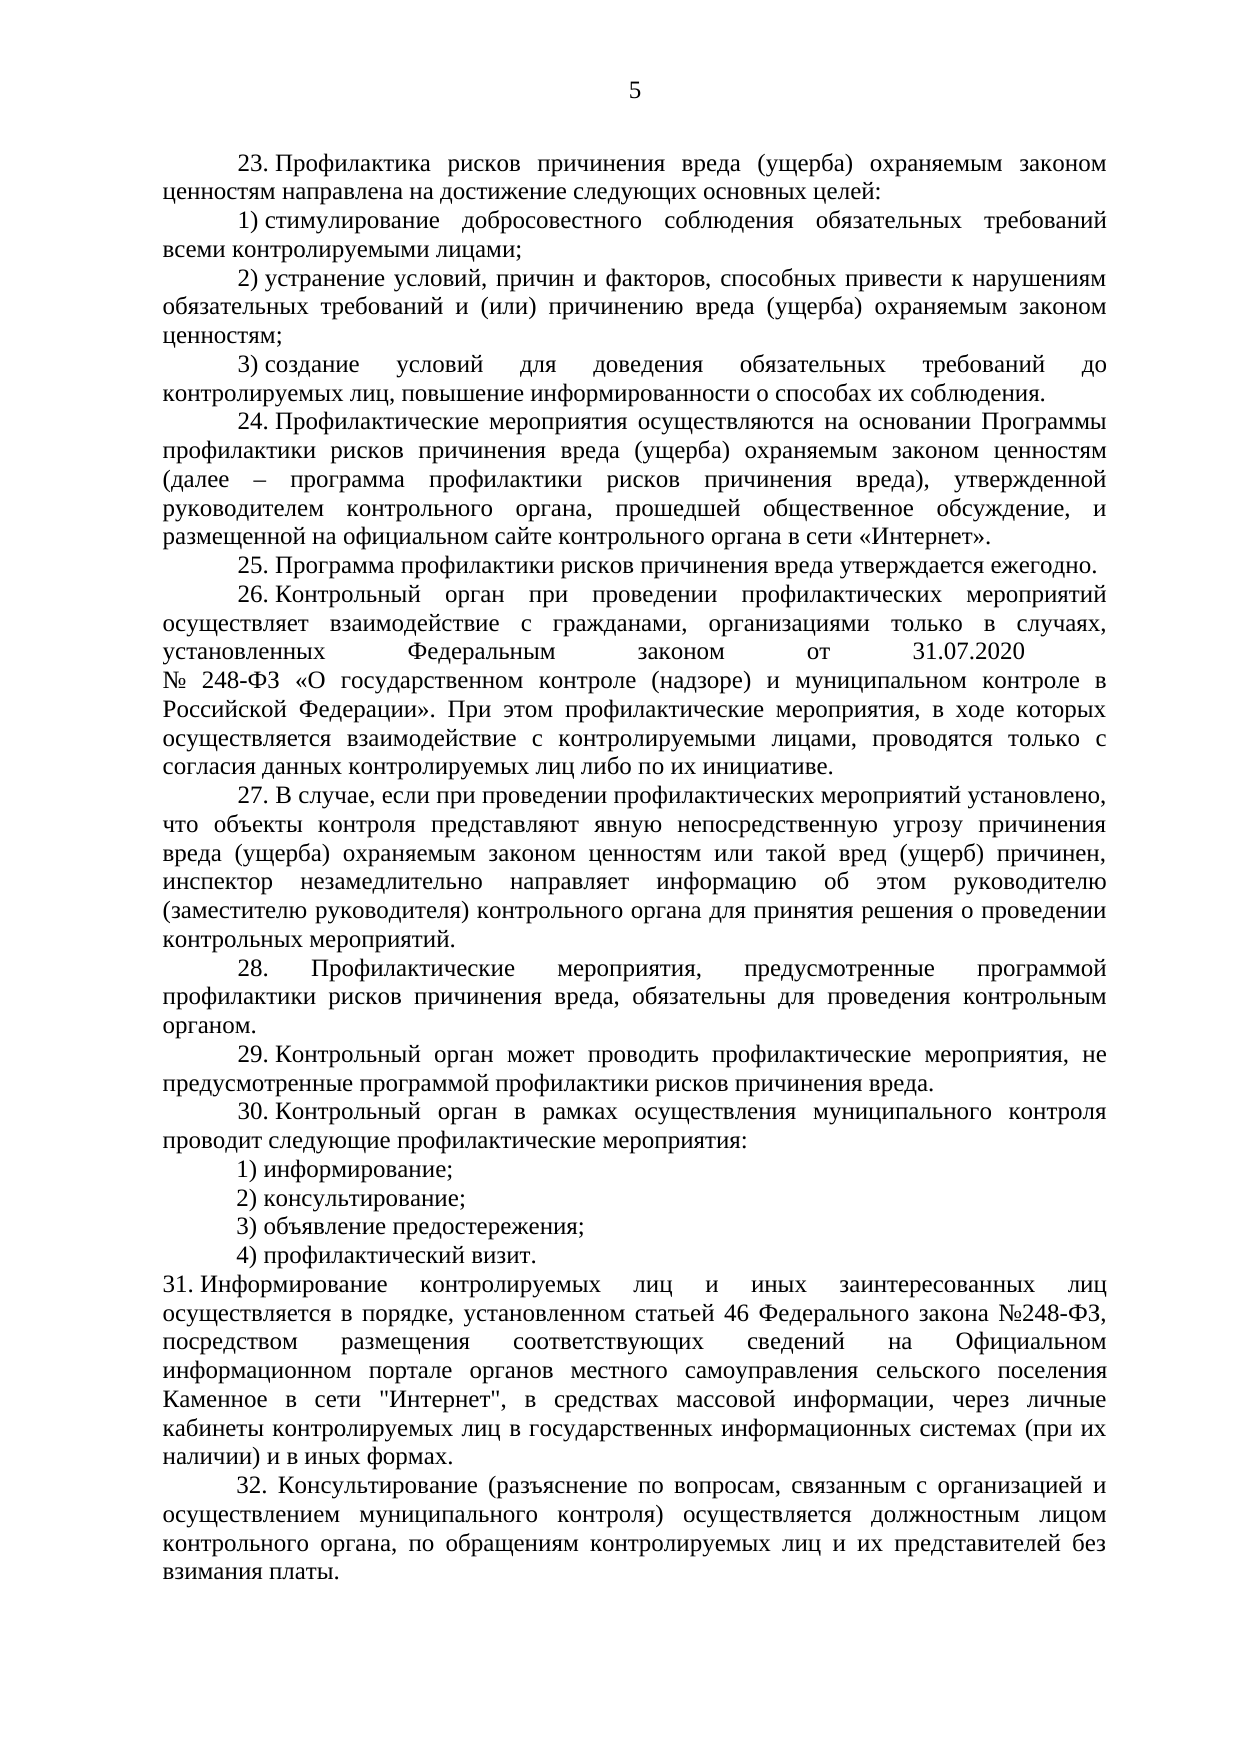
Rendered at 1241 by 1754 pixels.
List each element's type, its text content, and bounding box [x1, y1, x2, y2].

text 3) создание условий для доведения обязательных требований до контролируемых лиц, повышение информированности о способах их соблюдения. [162, 349, 1107, 406]
text 1) стимулирование добросовестного соблюдения обязательных требований всеми контролируемыми лицами; [162, 205, 1107, 263]
text 4) профилактический визит. [162, 1240, 1107, 1269]
text 32. Консультирование (разъяснение по вопросам, связанным с организацией и осуществлением муниципального контроля) осуществляется должностным лицом контрольного органа, по обращениям контролируемых лиц и их представителей без взимания платы. [162, 1470, 1107, 1585]
text 25. Программа профилактики рисков причинения вреда утверждается ежегодно. [162, 550, 1107, 579]
text 31. Информирование контролируемых лиц и иных заинтересованных лиц осуществляется в порядке, установленном статьей 46 Федерального закона №248-ФЗ, посредством размещения соответствующих сведений на Официальном информационном портале органов местного самоуправления сельского поселения Каменное в сети "Интернет", в средствах массовой информации, через личные кабинеты контролируемых лиц в государственных информационных системах (при их наличии) и в иных формах. [162, 1269, 1107, 1470]
text 2) устранение условий, причин и факторов, способных привести к нарушениям обязательных требований и (или) причинению вреда (ущерба) охраняемым законом ценностям; [162, 263, 1107, 349]
text 30. Контрольный орган в рамках осуществления муниципального контроля проводит следующие профилактические мероприятия: [162, 1096, 1107, 1154]
text 29. Контрольный орган может проводить профилактические мероприятия, не предусмотренные программой профилактики рисков причинения вреда. [162, 1039, 1107, 1096]
text 26. Контрольный орган при проведении профилактических мероприятий осуществляет взаимодействие с гражданами, организациями только в случаях, установленных Федеральным законом от 31.07.2020 № 248-ФЗ «О государственном контроле (надзоре) и муниципальном контроле в Российской Федерации». При этом профилактические мероприятия, в ходе которых осуществляется взаимодействие с контролируемыми лицами, проводятся только с согласия данных контролируемых лиц либо по их инициативе. [162, 579, 1107, 780]
text 27. В случае, если при проведении профилактических мероприятий установлено, что объекты контроля представляют явную непосредственную угрозу причинения вреда (ущерба) охраняемым законом ценностям или такой вред (ущерб) причинен, инспектор незамедлительно направляет информацию об этом руководителю (заместителю руководителя) контрольного органа для принятия решения о проведении контрольных мероприятий. [162, 780, 1107, 953]
text 1) информирование; [162, 1154, 1107, 1183]
text 24. Профилактические мероприятия осуществляются на основании Программы профилактики рисков причинения вреда (ущерба) охраняемым законом ценностям (далее – программа профилактики рисков причинения вреда), утвержденной руководителем контрольного органа, прошедшей общественное обсуждение, и размещенной на официальном сайте контрольного органа в сети «Интернет». [162, 406, 1107, 550]
text 3) объявление предостережения; [162, 1211, 1107, 1240]
text 2) консультирование; [162, 1183, 1107, 1211]
text 23. Профилактика рисков причинения вреда (ущерба) охраняемым законом ценностям направлена на достижение следующих основных целей: [162, 148, 1107, 205]
text 28. Профилактические мероприятия, предусмотренные программой профилактики рисков причинения вреда, обязательны для проведения контрольным органом. [162, 953, 1107, 1039]
